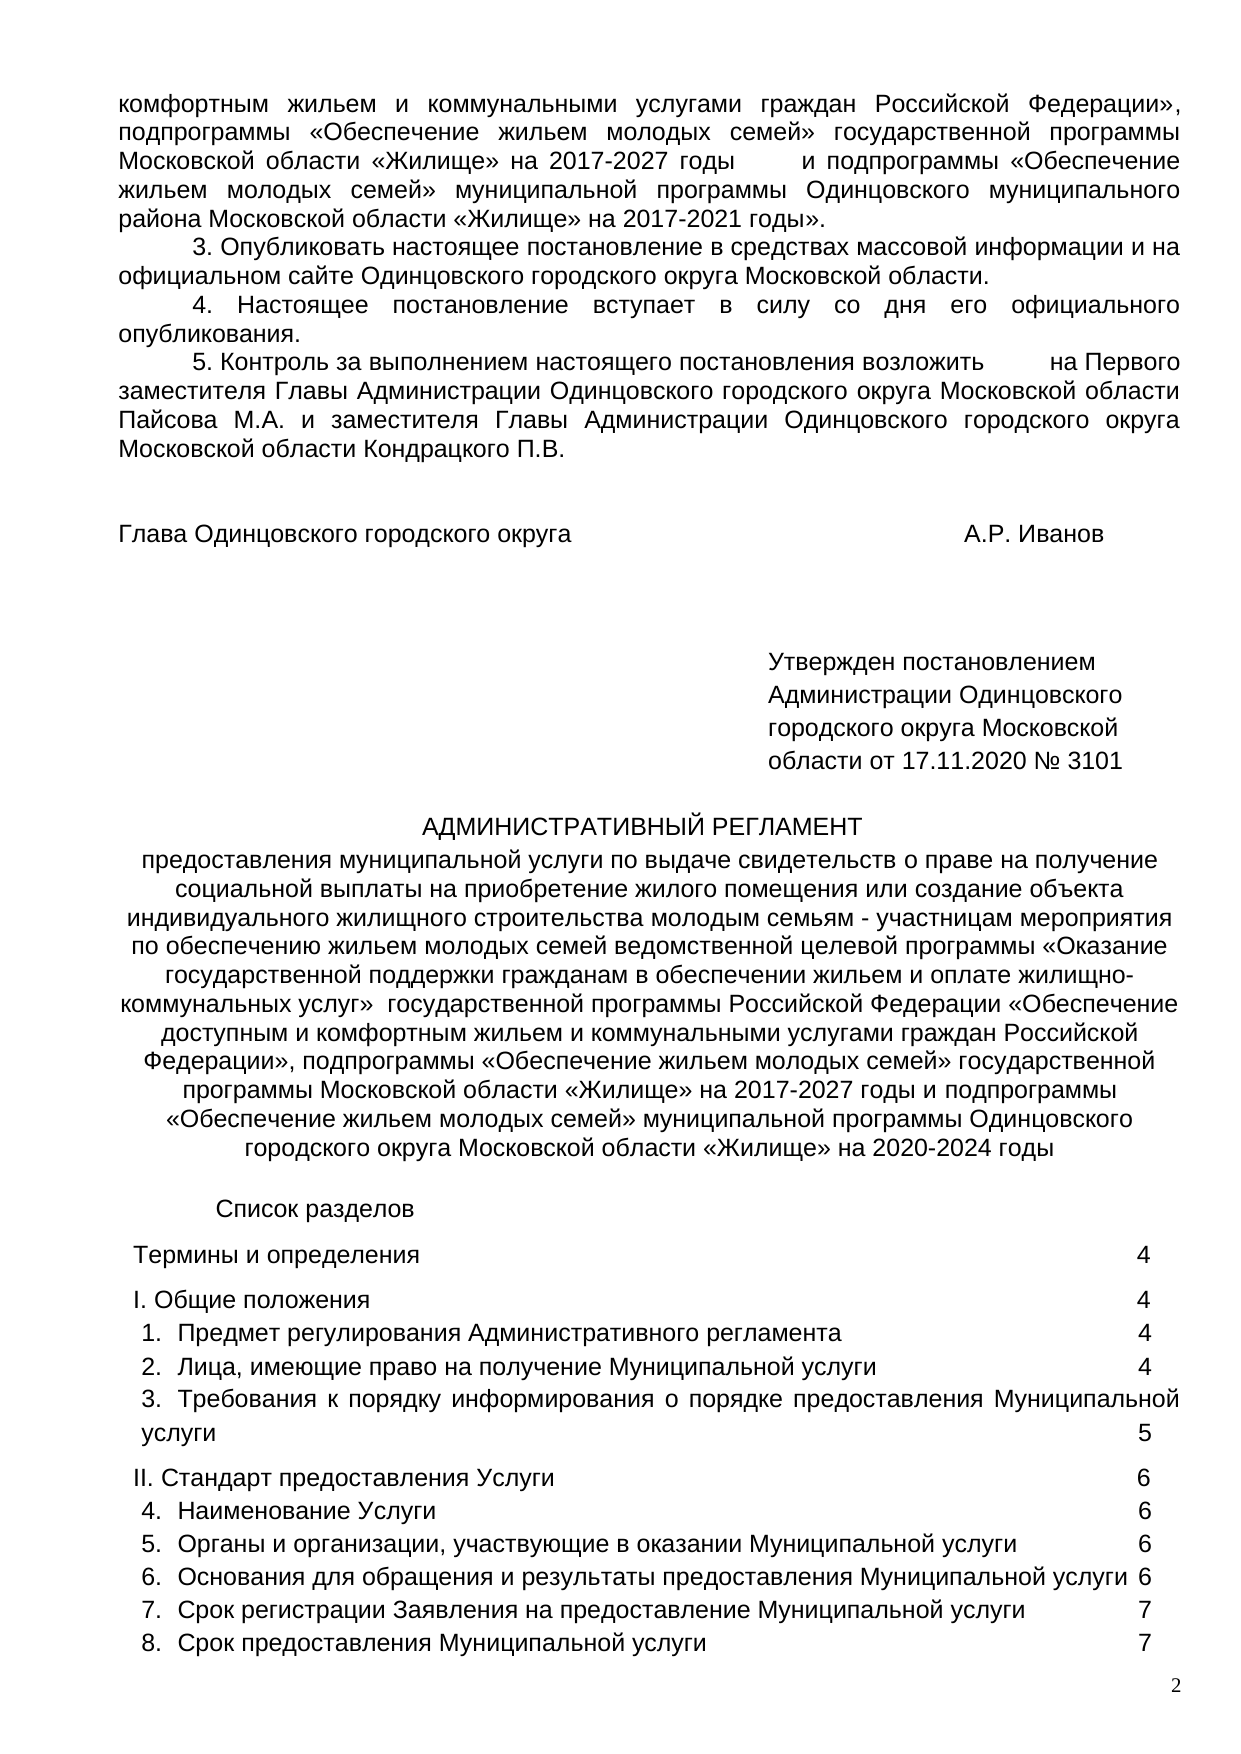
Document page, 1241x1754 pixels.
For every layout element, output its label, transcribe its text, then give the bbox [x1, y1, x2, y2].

text Утвержден постановлением Администрации Одинцовского городского округа Московской области от 17.11.2020 № 3101 [768, 647, 1181, 775]
text II. Стандарт предоставления Услуги 6 [133, 1463, 1181, 1492]
text предоставления муниципальной услуги по выдаче свидетельств о праве на получение социальной выплаты на приобретение жилого помещения или создание объекта индивидуального жилищного строительства молодым семьям - участницам мероприятия по обеспечению жильем молодых семей ведомственной целевой программы «Оказание государственной поддержки гражданам в обеспечении жильем и оплате жилищно-коммунальных услуг» государственной программы Российской Федерации «Обеспечение доступным и комфортным жильем и коммунальными услугами граждан Российской Федерации», подпрограммы «Обеспечение жильем молодых семей» государственной программы Московской области «Жилище» на 2017-2027 годы и подпрограммы «Обеспечение жильем молодых семей» муниципальной программы Одинцовского городского округа Московской области «Жилище» на 2020-2024 годы [118, 845, 1181, 1161]
text Термины и определения 4 [133, 1240, 1181, 1269]
text 4. Наименование Услуги 6 [141, 1496, 1181, 1525]
text 1. Предмет регулирования Административного регламента 4 [141, 1318, 1181, 1347]
text Список разделов [118, 1194, 1181, 1223]
text I. Общие положения 4 [133, 1285, 1181, 1314]
text 8. Срок предоставления Муниципальной услуги 7 [141, 1628, 1181, 1657]
text 7. Срок регистрации Заявления на предоставление Муниципальной услуги 7 [141, 1595, 1181, 1624]
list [118, 89, 1181, 232]
text АДМИНИСТРАТИВНЫЙ РЕГЛАМЕНТ [118, 812, 1166, 841]
text 5. Органы и организации, участвующие в оказании Муниципальной услуги 6 [141, 1529, 1181, 1558]
text 4. Настоящее постановление вступает в силу со дня его официального опубликования. [118, 290, 1181, 347]
text 6. Основания для обращения и результаты предоставления Муниципальной услуги 6 [141, 1562, 1181, 1591]
text Глава Одинцовского городского округа А.Р. Иванов [118, 519, 1181, 548]
text 3. Требования к порядку информирования о порядке предоставления Муниципальной услуги 5 [141, 1384, 1181, 1446]
text 2. Лица, имеющие право на получение Муниципальной услуги 4 [141, 1351, 1181, 1380]
text 3. Опубликовать настоящее постановление в средствах массовой информации и на официальном сайте Одинцовского городского округа Московской области. [118, 232, 1181, 290]
text 5. Контроль за выполнением настоящего постановления возложить на Первого заместителя Главы Администрации Одинцовского городского округа Московской области Пайсова М.А. и заместителя Главы Администрации Одинцовского городского округа Московской области Кондрацкого П.В. [118, 347, 1181, 462]
